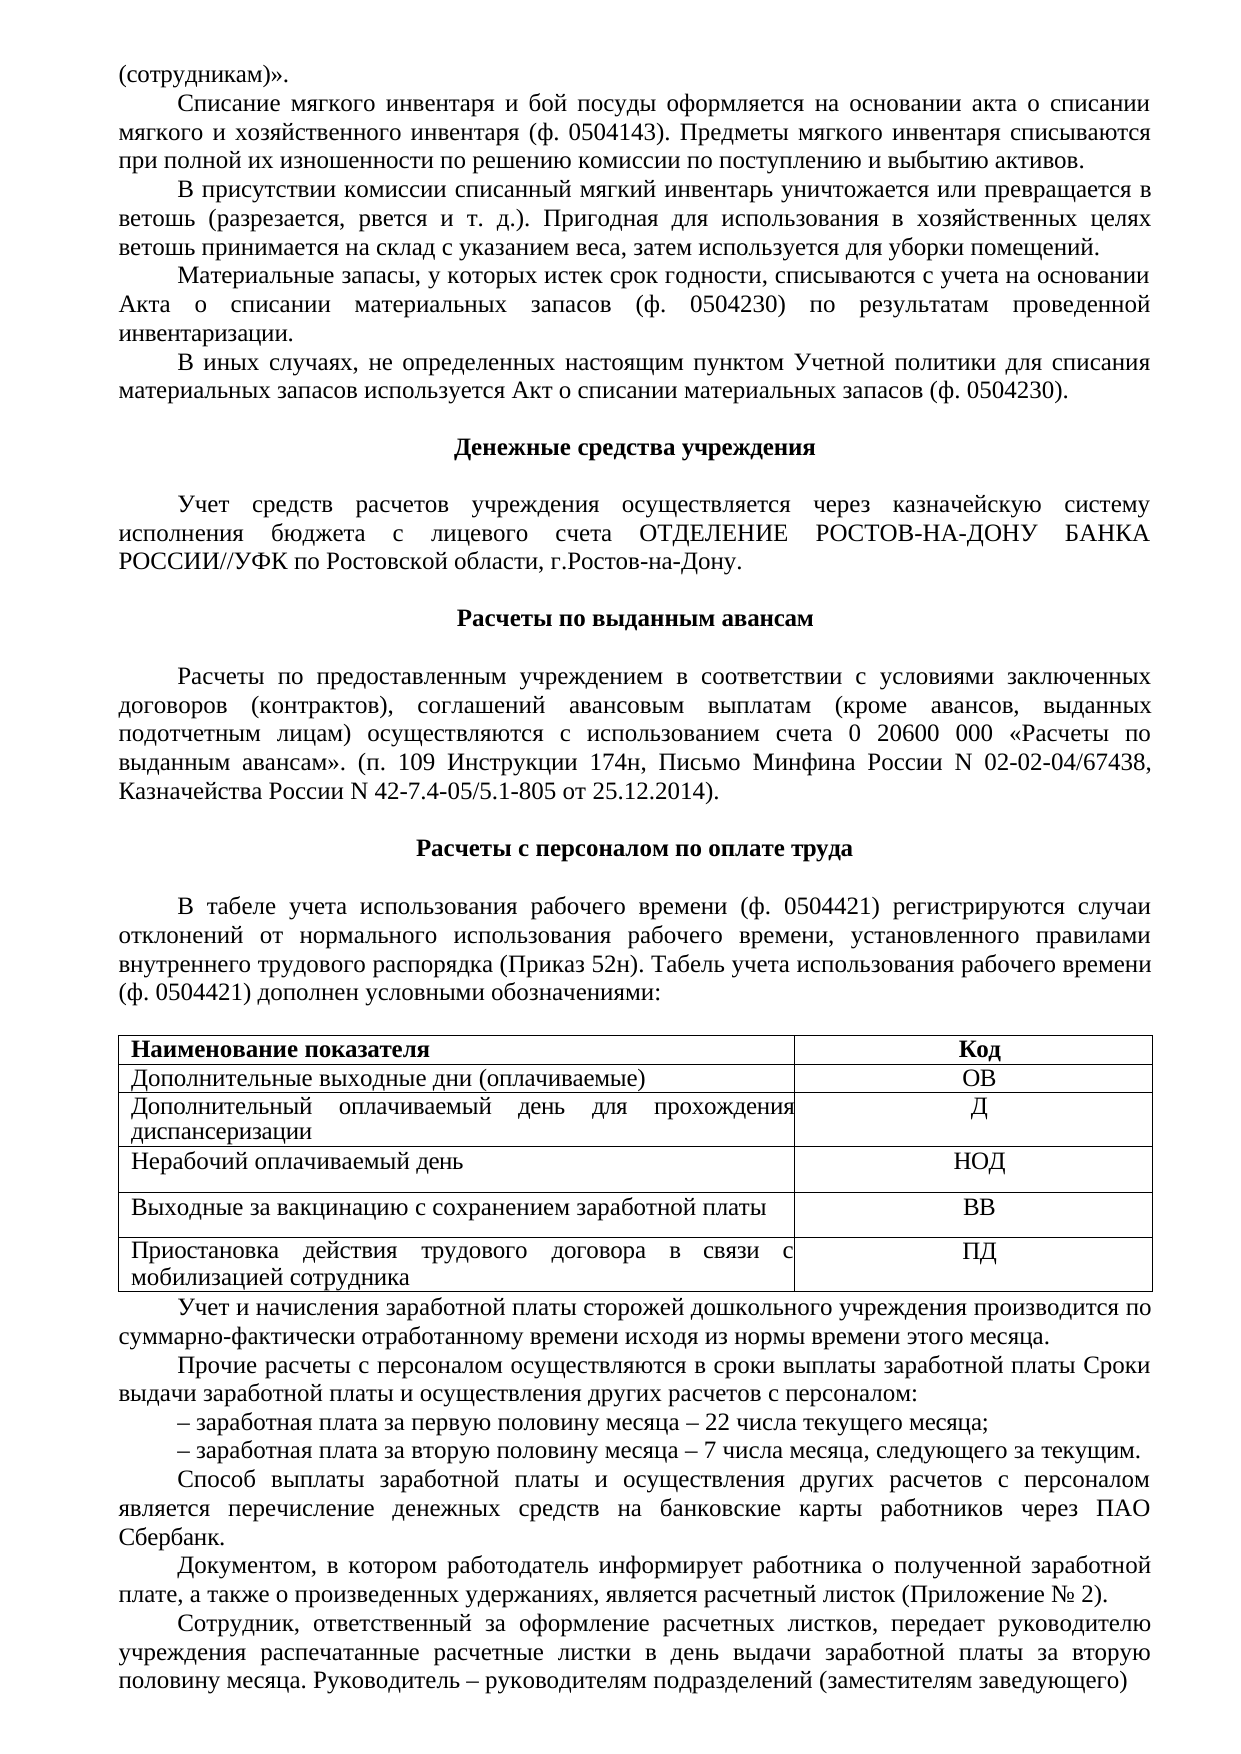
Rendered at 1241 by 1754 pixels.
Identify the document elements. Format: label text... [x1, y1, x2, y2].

text Учет и начисления заработной платы сторожей дошкольного учреждения производится по суммарно-фактически отработанному времени исходя из нормы времени этого месяца. [118, 1292, 1152, 1350]
text (сотрудникам)». [118, 59, 1205, 88]
table_cell Дополнительные выходные дни (оплачиваемые) [119, 1065, 794, 1092]
text Сотрудник, ответственный за оформление расчетных листков, передает руководителю учреждения распечатанные расчетные листки в день выдачи заработной платы за вторую половину месяца. Руководитель – руководителям подразделений (заместителям заведующего) [118, 1608, 1152, 1694]
table_cell ОВ [795, 1065, 1152, 1092]
list заработная плата за первую половину месяца – 22 числа текущего месяца; [177, 1407, 1205, 1436]
text Учет средств расчетов учреждения осуществляется через казначейскую систему исполнения бюджета с лицевого счета ОТДЕЛЕНИЕ РОСТОВ-НА-ДОНУ БАНКА РОССИИ//УФК по Ростовской области, г.Ростов-на-Дону. [118, 489, 1151, 575]
text Прочие расчеты с персоналом осуществляются в сроки выплаты заработной платы Сроки выдачи заработной платы и осуществления других расчетов с персоналом: [118, 1350, 1151, 1407]
text В присутствии комиссии списанный мягкий инвентарь уничтожается или превращается в ветошь (разрезается, рвется и т. д.). Пригодная для использования в хозяйственных целях ветошь принимается на склад с указанием веса, затем используется для уборки помещений. [118, 174, 1152, 261]
table_cell Дополнительный оплачиваемый день для прохождения диспансеризации [119, 1093, 794, 1146]
list заработная плата за вторую половину месяца – 7 числа месяца, следующего за текущим. [177, 1436, 1205, 1464]
text Документом, в котором работодатель информирует работника о полученной заработной плате, а также о произведенных удержаниях, является расчетный листок (Приложение № 2). [118, 1551, 1152, 1608]
text Списание мягкого инвентаря и бой посуды оформляется на основании акта о списании мягкого и хозяйственного инвентаря (ф. 0504143). Предметы мягкого инвентаря списываются при полной их изношенности по решению комиссии по поступлению и выбытию активов. [118, 88, 1152, 174]
table_header Наименование показателя [119, 1036, 794, 1064]
text Способ выплаты заработной платы и осуществления других расчетов с персоналом является перечисление денежных средств на банковские карты работников через ПАО Сбербанк. [118, 1464, 1151, 1551]
subtitle Денежные средства учреждения [150, 432, 1119, 460]
table_cell Д [795, 1093, 1152, 1146]
subtitle Расчеты по выданным авансам [151, 603, 1119, 632]
table_cell Выходные за вакцинацию с сохранением заработной платы [119, 1193, 794, 1237]
text Материальные запасы, у которых истек срок годности, списываются с учета на основании Акта о списании материальных запасов (ф. 0504230) по результатам проведенной инвентаризации. [118, 261, 1151, 347]
text Расчеты по предоставленным учреждением в соответствии с условиями заключенных договоров (контрактов), соглашений авансовым выплатам (кроме авансов, выданных подотчетным лицам) осуществляются с использованием счета 0 20600 000 «Расчеты по выданным авансам». (п. 109 Инструкции 174н, Письмо Минфина России N 02-02-04/67438, Казначейства России N 42-7.4-05/5.1-805 от 25.12.2014). [118, 661, 1152, 805]
subtitle Расчеты с персоналом по оплате труда [150, 833, 1119, 862]
table_cell Приостановка действия трудового договора в связи с мобилизацией сотрудника [119, 1238, 794, 1291]
table_cell ВВ [795, 1193, 1152, 1237]
text В иных случаях, не определенных настоящим пунктом Учетной политики для списания материальных запасов используется Акт о списании материальных запасов (ф. 0504230). [118, 347, 1151, 404]
table_cell НОД [795, 1147, 1152, 1192]
text В табеле учета использования рабочего времени (ф. 0504421) регистрируются случаи отклонений от нормального использования рабочего времени, установленного правилами внутреннего трудового распорядка (Приказ 52н). Табель учета использования рабочего времени (ф. 0504421) дополнен условными обозначениями: [118, 891, 1152, 1006]
table_cell Нерабочий оплачиваемый день [119, 1147, 794, 1192]
table_cell ПД [795, 1238, 1152, 1291]
table_header Код [795, 1036, 1152, 1064]
